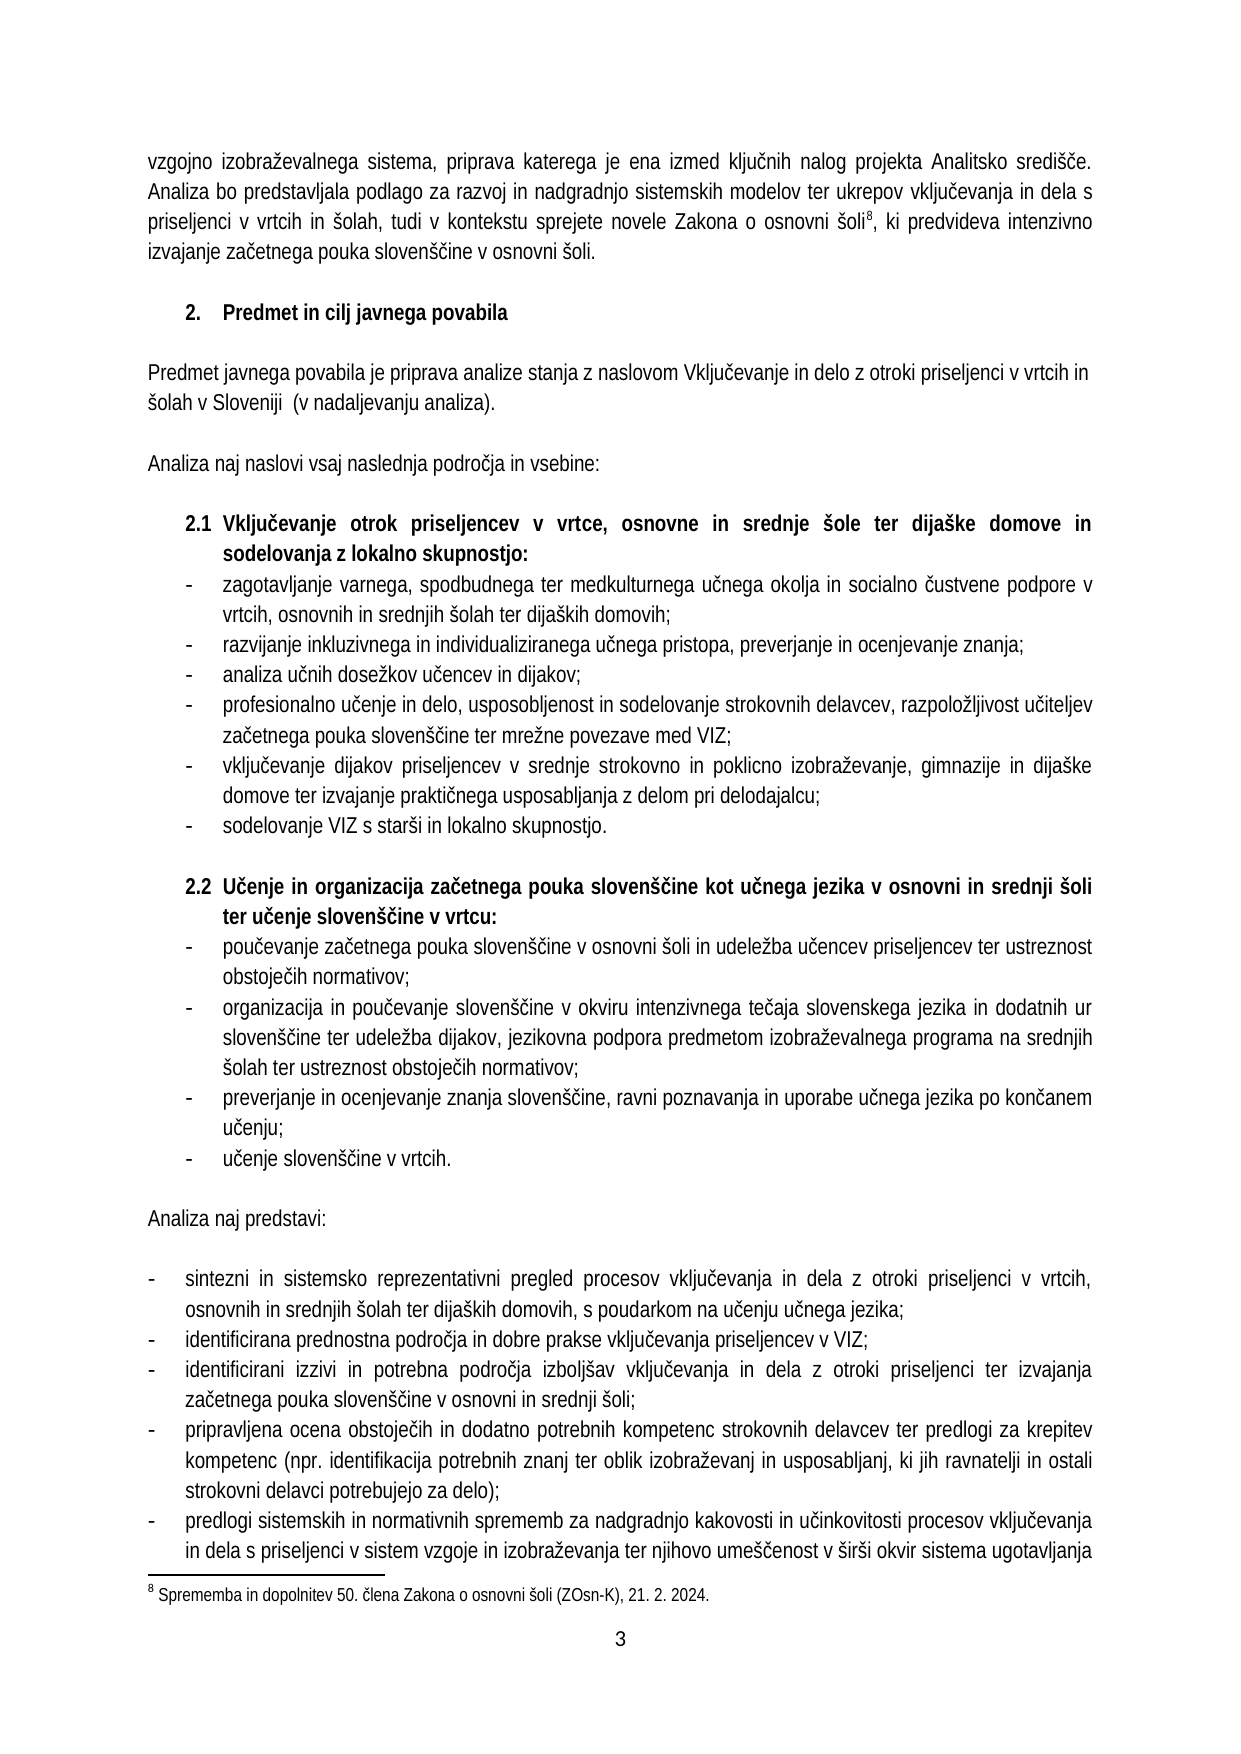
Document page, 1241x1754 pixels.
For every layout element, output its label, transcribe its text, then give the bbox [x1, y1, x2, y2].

text analiza učnih dosežkov učencev in dijakov; [185, 661, 1093, 687]
text razvijanje inkluzivnega in individualiziranega učnega pristopa, preverjanje in ocenjevanje znanja; [185, 631, 1093, 657]
text Analiza naj predstavi: [148, 1205, 1093, 1231]
text preverjanje in ocenjevanje znanja slovenščine, ravni poznavanja in uporabe učnega jezika po končanem učenju; [185, 1084, 1093, 1141]
list identificirana prednostna področja in dobre prakse vključevanja priseljencev v VIZ; [148, 1326, 1093, 1352]
text sodelovanje VIZ s starši in lokalno skupnostjo. [185, 812, 1093, 838]
list sintezni in sistemsko reprezentativni pregled procesov vključevanja in dela z otroki priseljenci v vrtcih, osnovnih in srednjih šolah ter dijaških domovih, s poudarkom na učenju učnega jezika; [148, 1265, 1093, 1322]
list Učenje in organizacija začetnega pouka slovenščine kot učnega jezika v osnovni in srednji šoli ter učenje slovenščine v vrtcu: [185, 873, 1093, 929]
text zagotavljanje varnega, spodbudnega ter medkulturnega učnega okolja in socialno čustvene podpore v vrtcih, osnovnih in srednjih šolah ter dijaških domovih; [185, 571, 1093, 627]
list identificirani izzivi in potrebna področja izboljšav vključevanja in dela z otroki priseljenci ter izvajanja začetnega pouka slovenščine v osnovni in srednji šoli; [148, 1356, 1093, 1412]
list Predmet in cilj javnega povabila [185, 299, 1093, 325]
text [148, 148, 1093, 264]
list Vključevanje otrok priseljencev v vrtce, osnovne in srednje šole ter dijaške domove in sodelovanja z lokalno skupnostjo: [185, 510, 1093, 567]
text vključevanje dijakov priseljencev v srednje strokovno in poklicno izobraževanje, gimnazije in dijaške domove ter izvajanje praktičnega usposabljanja z delom pri delodajalcu; [185, 752, 1093, 808]
text poučevanje začetnega pouka slovenščine v osnovni šoli in udeležba učencev priseljencev ter ustreznost obstoječih normativov; [185, 933, 1093, 989]
text organizacija in poučevanje slovenščine v okviru intenzivnega tečaja slovenskega jezika in dodatnih ur slovenščine ter udeležba dijakov, jezikovna podpora predmetom izobraževalnega programa na srednjih šolah ter ustreznost obstoječih normativov; [185, 993, 1093, 1080]
text Predmet javnega povabila je priprava analize stanja z naslovom Vključevanje in delo z otroki priseljenci v vrtcih in šolah v Sloveniji (v nadaljevanju analiza). [148, 359, 1093, 416]
text profesionalno učenje in delo, usposobljenost in sodelovanje strokovnih delavcev, razpoložljivost učiteljev začetnega pouka slovenščine ter mrežne povezave med VIZ; [185, 691, 1093, 748]
list pripravljena ocena obstoječih in dodatno potrebnih kompetenc strokovnih delavcev ter predlogi za krepitev kompetenc (npr. identifikacija potrebnih znanj ter oblik izobraževanj in usposabljanj, ki jih ravnatelji in ostali strokovni delavci potrebujejo za delo); [148, 1416, 1093, 1503]
text učenje slovenščine v vrtcih. [185, 1144, 1093, 1171]
text Analiza naj naslovi vsaj naslednja področja in vsebine: [148, 450, 1093, 476]
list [148, 1507, 1093, 1563]
